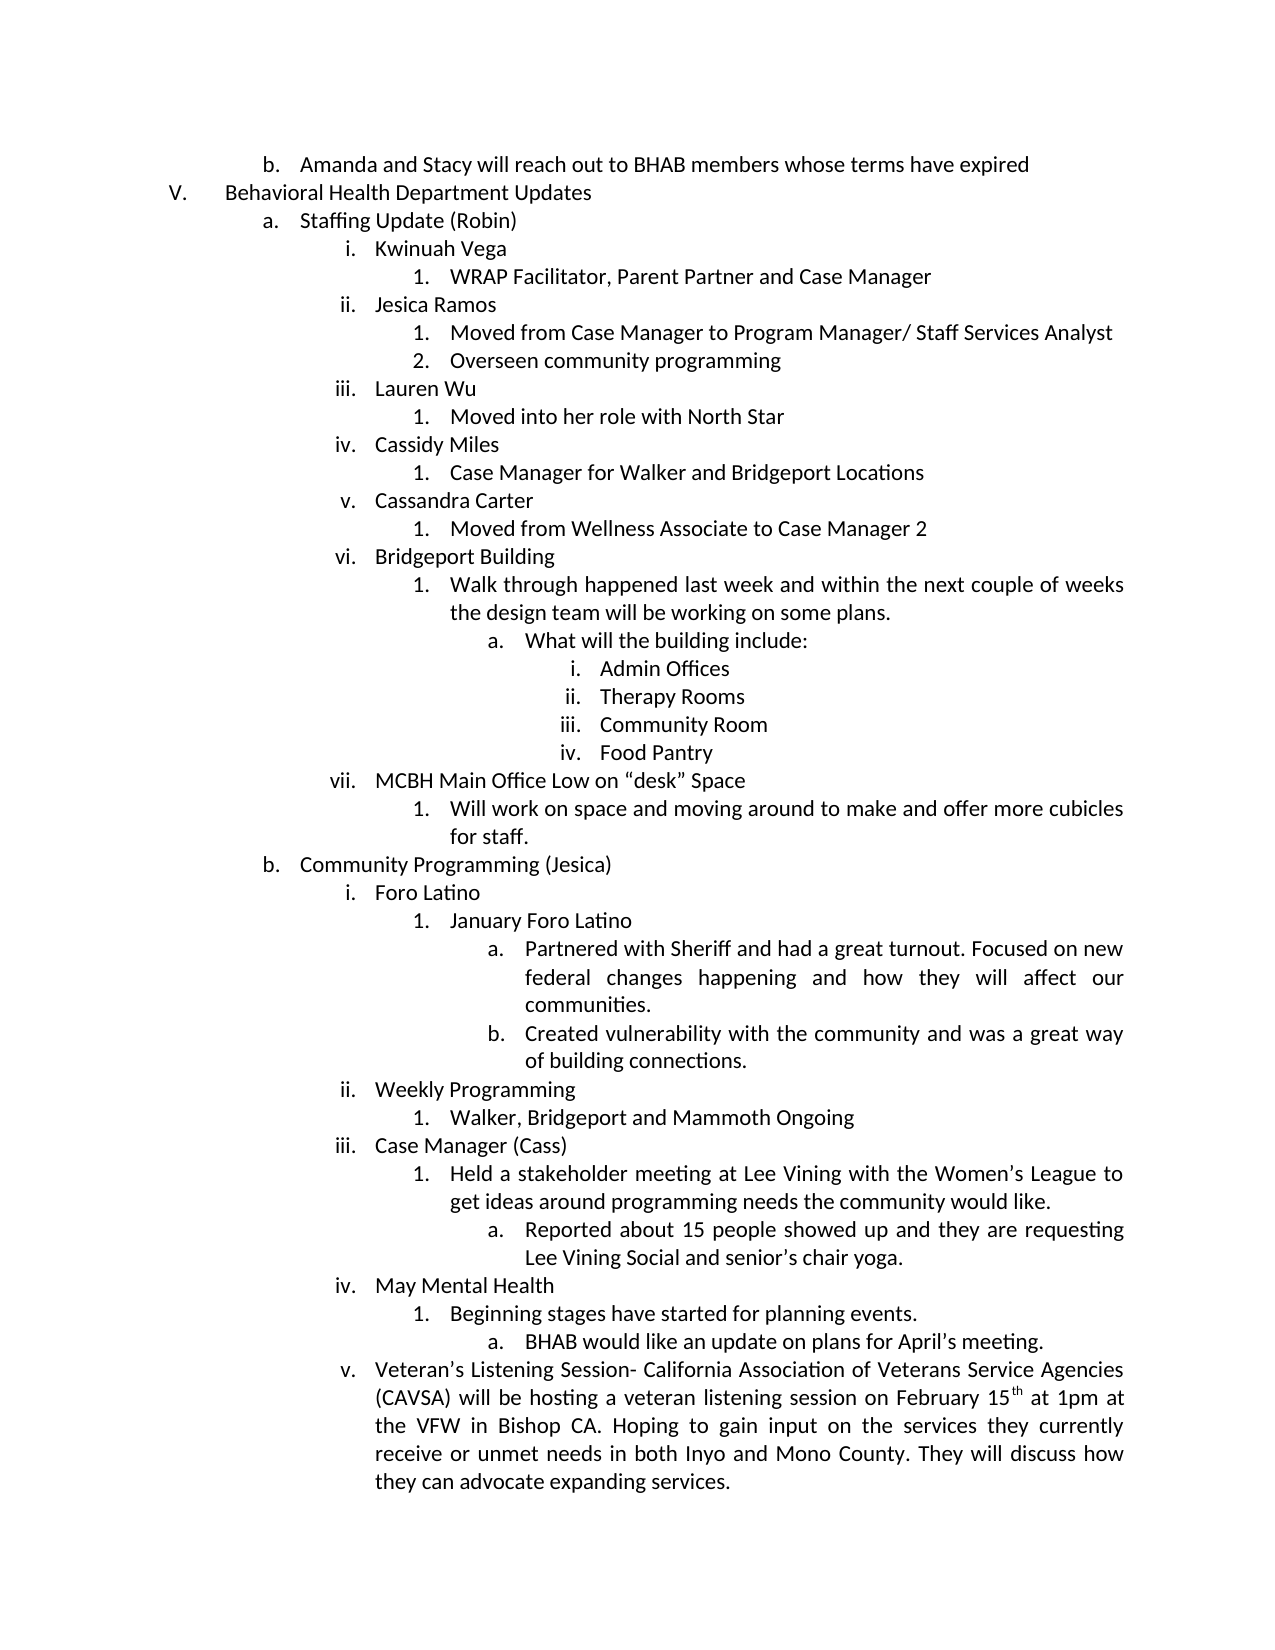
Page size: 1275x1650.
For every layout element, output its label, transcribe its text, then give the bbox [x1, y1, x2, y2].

list Held a stakeholder meeting at Lee Vining with the Women’s League to get ideas around programming needs the community would like. [412, 1159, 1125, 1215]
list Foro Latino [356, 878, 1125, 907]
list Created vulnerability with the community and was a great way of building connections. [487, 1019, 1125, 1075]
list Amanda and Stacy will reach out to BHAB members whose terms have expired [262, 150, 1125, 178]
list Jesica Ramos [356, 290, 1125, 318]
list Moved from Case Manager to Program Manager/ Staff Services Analyst [412, 318, 1125, 346]
list Community Room [581, 710, 1125, 738]
list MCBH Main Office Low on “desk” Space [356, 766, 1125, 794]
list Veteran’s Listening Session- California Association of Veterans Service Agencies (CAVSA) will be hosting a veteran listening session on February 15th at 1pm at the VFW in Bishop CA. Hoping to gain input on the services they currently receive or unmet needs in both Inyo and Mono County. They will discuss how they can advocate expanding services. [356, 1355, 1125, 1495]
list May Mental Health [356, 1271, 1125, 1299]
list January Foro Latino [412, 907, 1125, 934]
list Cassidy Miles [356, 430, 1125, 458]
list Overseen community programming [412, 346, 1125, 374]
list Walk through happened last week and within the next couple of weeks the design team will be working on some plans. [412, 570, 1125, 626]
list Moved into her role with North Star [412, 402, 1125, 430]
list Case Manager (Cass) [356, 1131, 1125, 1159]
list Community Programming (Jesica) [262, 851, 1125, 878]
list Weekly Programming [356, 1075, 1125, 1103]
list Therapy Rooms [581, 682, 1125, 710]
list Bridgeport Building [356, 542, 1125, 570]
list Beginning stages have started for planning events. [412, 1299, 1125, 1327]
list Kwinuah Vega [356, 234, 1125, 262]
list Admin Offices [581, 654, 1125, 682]
list Moved from Wellness Associate to Case Manager 2 [412, 514, 1125, 542]
list What will the building include: [487, 626, 1125, 654]
list Cassandra Carter [356, 486, 1125, 514]
list Will work on space and moving around to make and offer more cubicles for staff. [412, 794, 1125, 851]
list Walker, Bridgeport and Mammoth Ongoing [412, 1103, 1125, 1131]
list Reported about 15 people showed up and they are requesting Lee Vining Social and senior’s chair yoga. [487, 1215, 1125, 1271]
list Staffing Update (Robin) [262, 206, 1125, 234]
list Case Manager for Walker and Bridgeport Locations [412, 458, 1125, 486]
list Food Pantry [581, 738, 1125, 766]
list BHAB would like an update on plans for April’s meeting. [487, 1327, 1125, 1355]
list Behavioral Health Department Updates [187, 178, 1125, 206]
list Lauren Wu [356, 374, 1125, 402]
list WRAP Facilitator, Parent Partner and Case Manager [412, 262, 1125, 290]
list Partnered with Sheriff and had a great turnout. Focused on new federal changes happening and how they will affect our communities. [487, 934, 1125, 1019]
